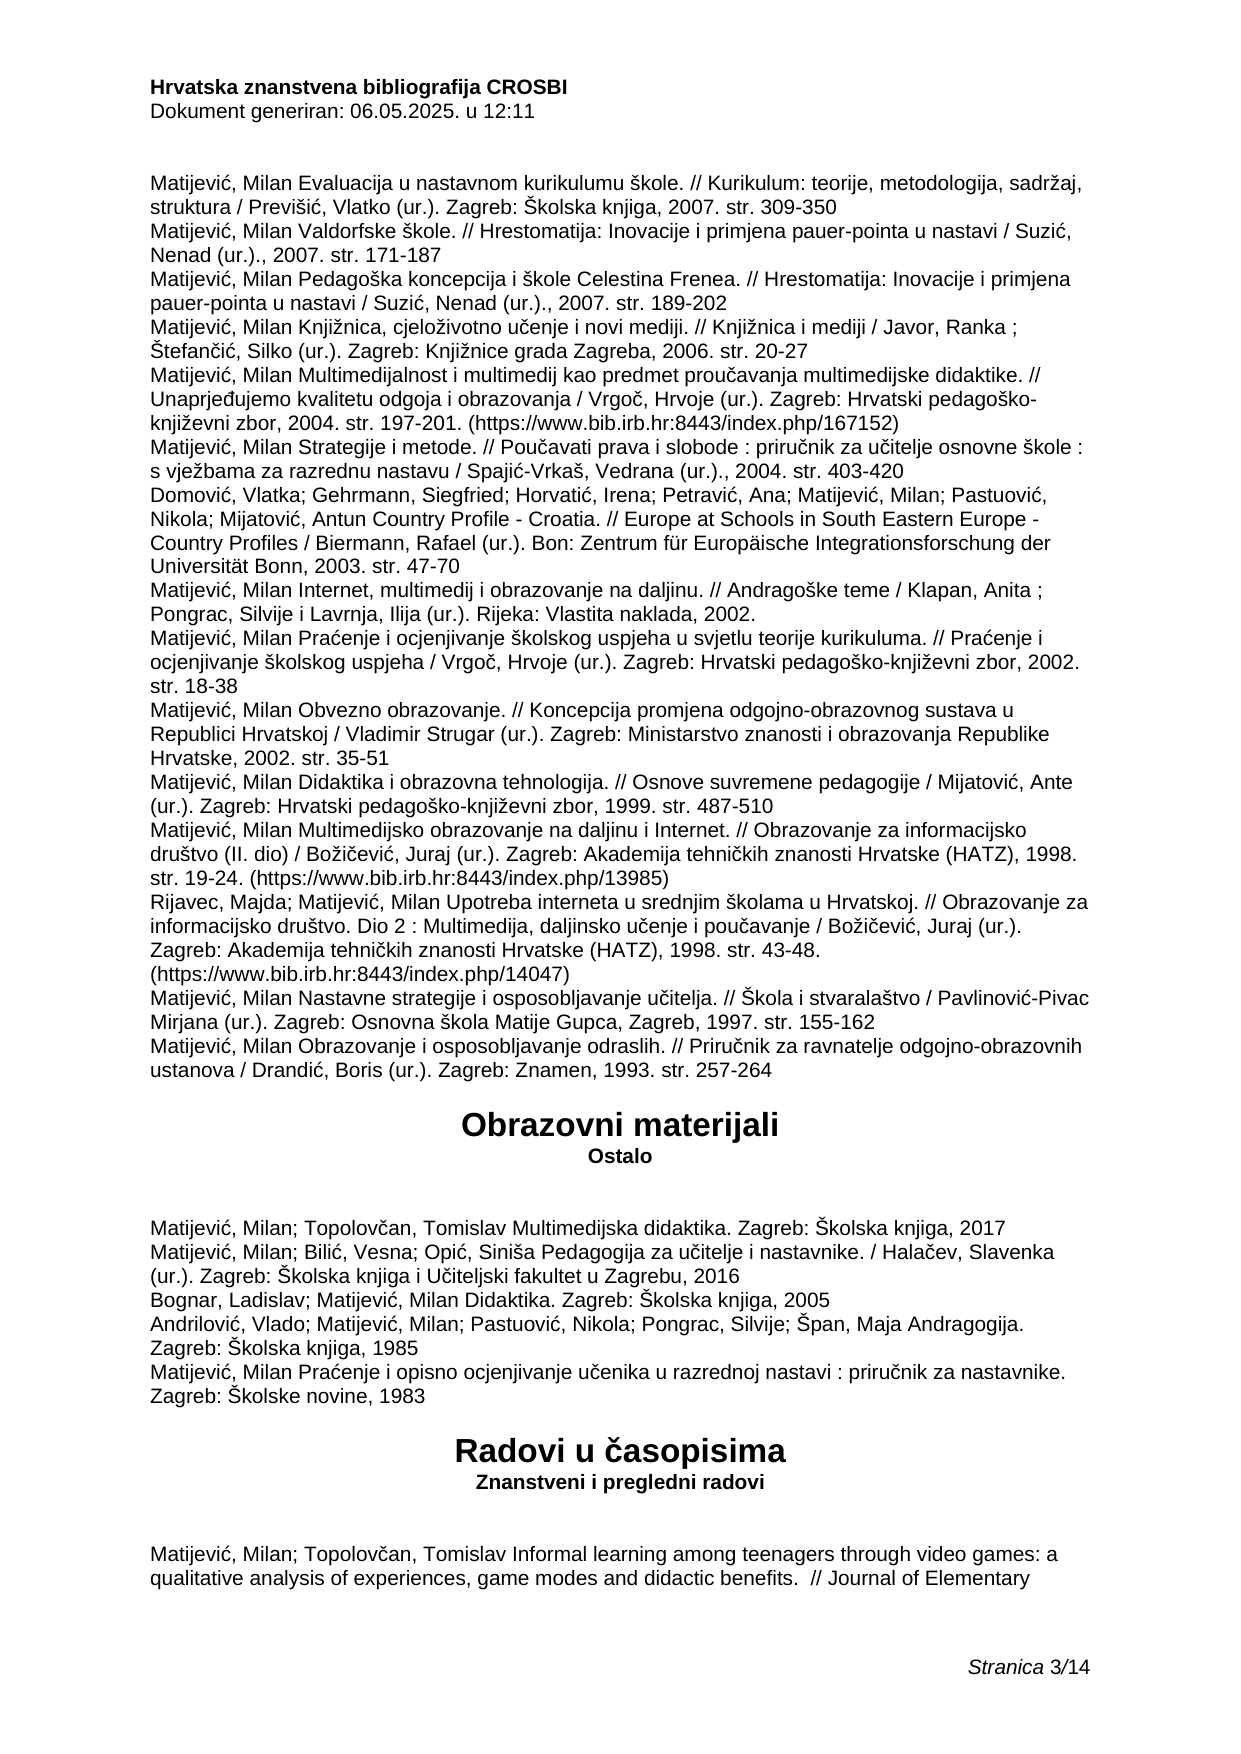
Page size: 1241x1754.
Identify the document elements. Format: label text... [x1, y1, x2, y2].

text Matijević, Milan [150, 578, 1090, 626]
text Rijavec, Majda; Matijević, Milan [150, 890, 1090, 986]
subtitle Ostalo [150, 1144, 1090, 1168]
text Matijević, Milan [150, 267, 1090, 315]
text Matijević, Milan [150, 626, 1090, 698]
text Matijević, Milan [150, 986, 1090, 1033]
text Matijević, Milan; Topolovčan, Tomislav [150, 1216, 1090, 1240]
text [150, 1542, 1090, 1589]
text Matijević, Milan [150, 1359, 1090, 1407]
text Matijević, Milan [150, 818, 1090, 890]
subtitle Obrazovni materijali [150, 1105, 1090, 1144]
text Matijević, Milan [150, 1033, 1090, 1081]
text Andrilović, Vlado; Matijević, Milan; Pastuović, Nikola; Pongrac, Silvije; Špan, Maja [150, 1312, 1090, 1359]
text Matijević, Milan [150, 434, 1090, 482]
text Matijević, Milan [150, 363, 1090, 434]
text Matijević, Milan [150, 770, 1090, 818]
text Matijević, Milan [150, 315, 1090, 363]
text Matijević, Milan; Bilić, Vesna; Opić, Siniša [150, 1240, 1090, 1288]
text Bognar, Ladislav; Matijević, Milan [150, 1288, 1090, 1312]
text Domović, Vlatka; Gehrmann, Siegfried; Horvatić, Irena; Petravić, Ana; Matijević, Milan; Pastuović, Nikola; Mijatović, Antun [150, 482, 1090, 578]
subtitle Znanstveni i pregledni radovi [150, 1470, 1090, 1494]
text Matijević, Milan [150, 219, 1090, 267]
text Matijević, Milan [150, 171, 1090, 219]
subtitle Radovi u časopisima [150, 1431, 1090, 1470]
text Matijević, Milan [150, 698, 1090, 770]
